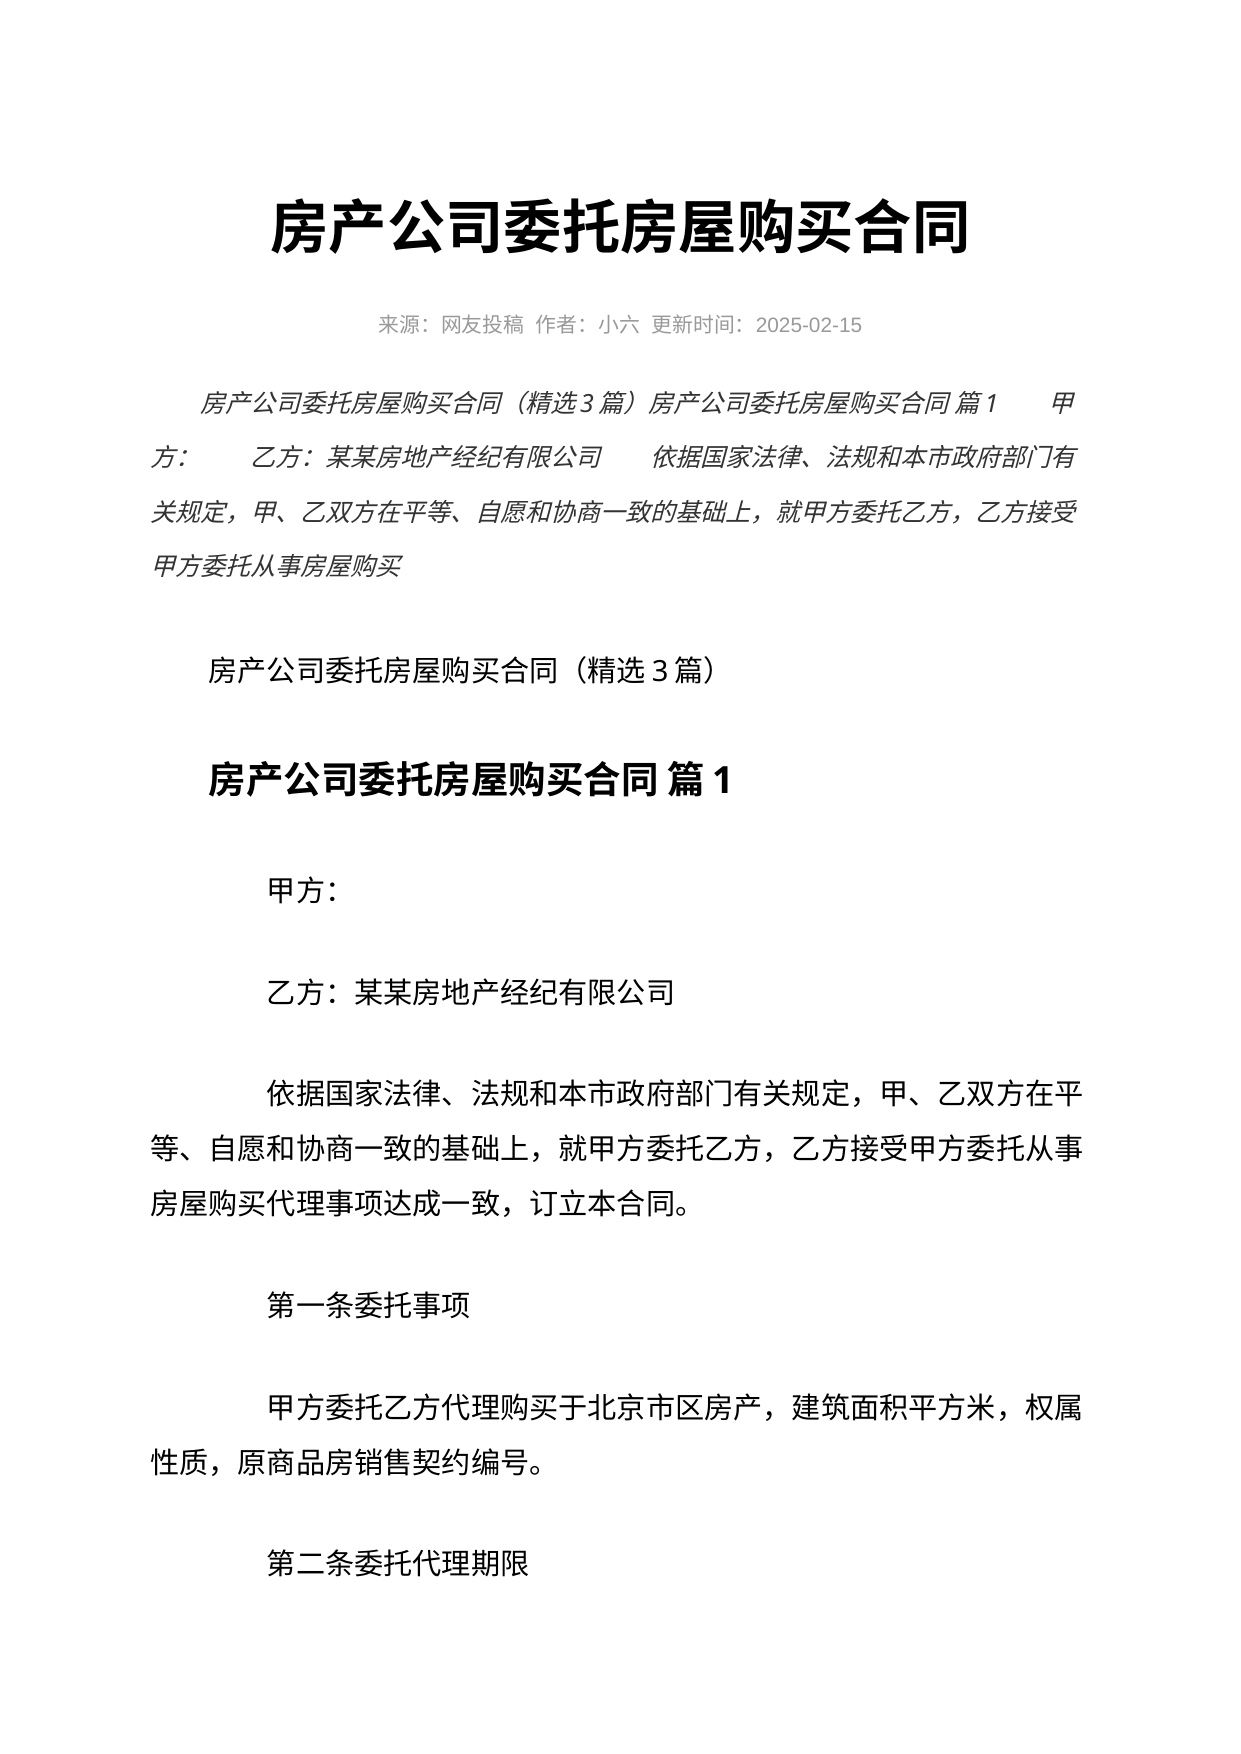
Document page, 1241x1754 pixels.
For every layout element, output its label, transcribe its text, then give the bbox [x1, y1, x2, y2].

text 依据国家法律、法规和本市政府部门有关规定，甲、乙双方在平等、自愿和协商一致的基础上，就甲方委托乙方，乙方接受甲方委托从事房屋购买代理事项达成一致，订立本合同。 [150, 1071, 1090, 1223]
text 第二条委托代理期限 [150, 1541, 1090, 1583]
text 第一条委托事项 [150, 1282, 1090, 1325]
subtitle 房产公司委托房屋购买合同 [150, 181, 1090, 266]
text 甲方： [150, 867, 1090, 910]
text 甲方委托乙方代理购买于北京市区房产，建筑面积平方米，权属性质，原商品房销售契约编号。 [150, 1384, 1090, 1481]
text 来源：网友投稿 作者：小六 更新时间：2025-02-15 [150, 313, 1090, 337]
text 房产公司委托房屋购买合同（精选3篇） [150, 648, 1090, 690]
text 乙方：某某房地产经纪有限公司 [150, 969, 1090, 1011]
text 房产公司委托房屋购买合同 篇1 [150, 750, 1090, 804]
text 房产公司委托房屋购买合同（精选3篇）房产公司委托房屋购买合同 篇1 甲方： 乙方：某某房地产经纪有限公司 依据国家法律、法规和本市政府部门有关规定，甲、乙双方在平等、自愿和协商一致的基础上，就甲方委托乙方，乙方接受甲方委托从事房屋购买 [150, 383, 1090, 583]
